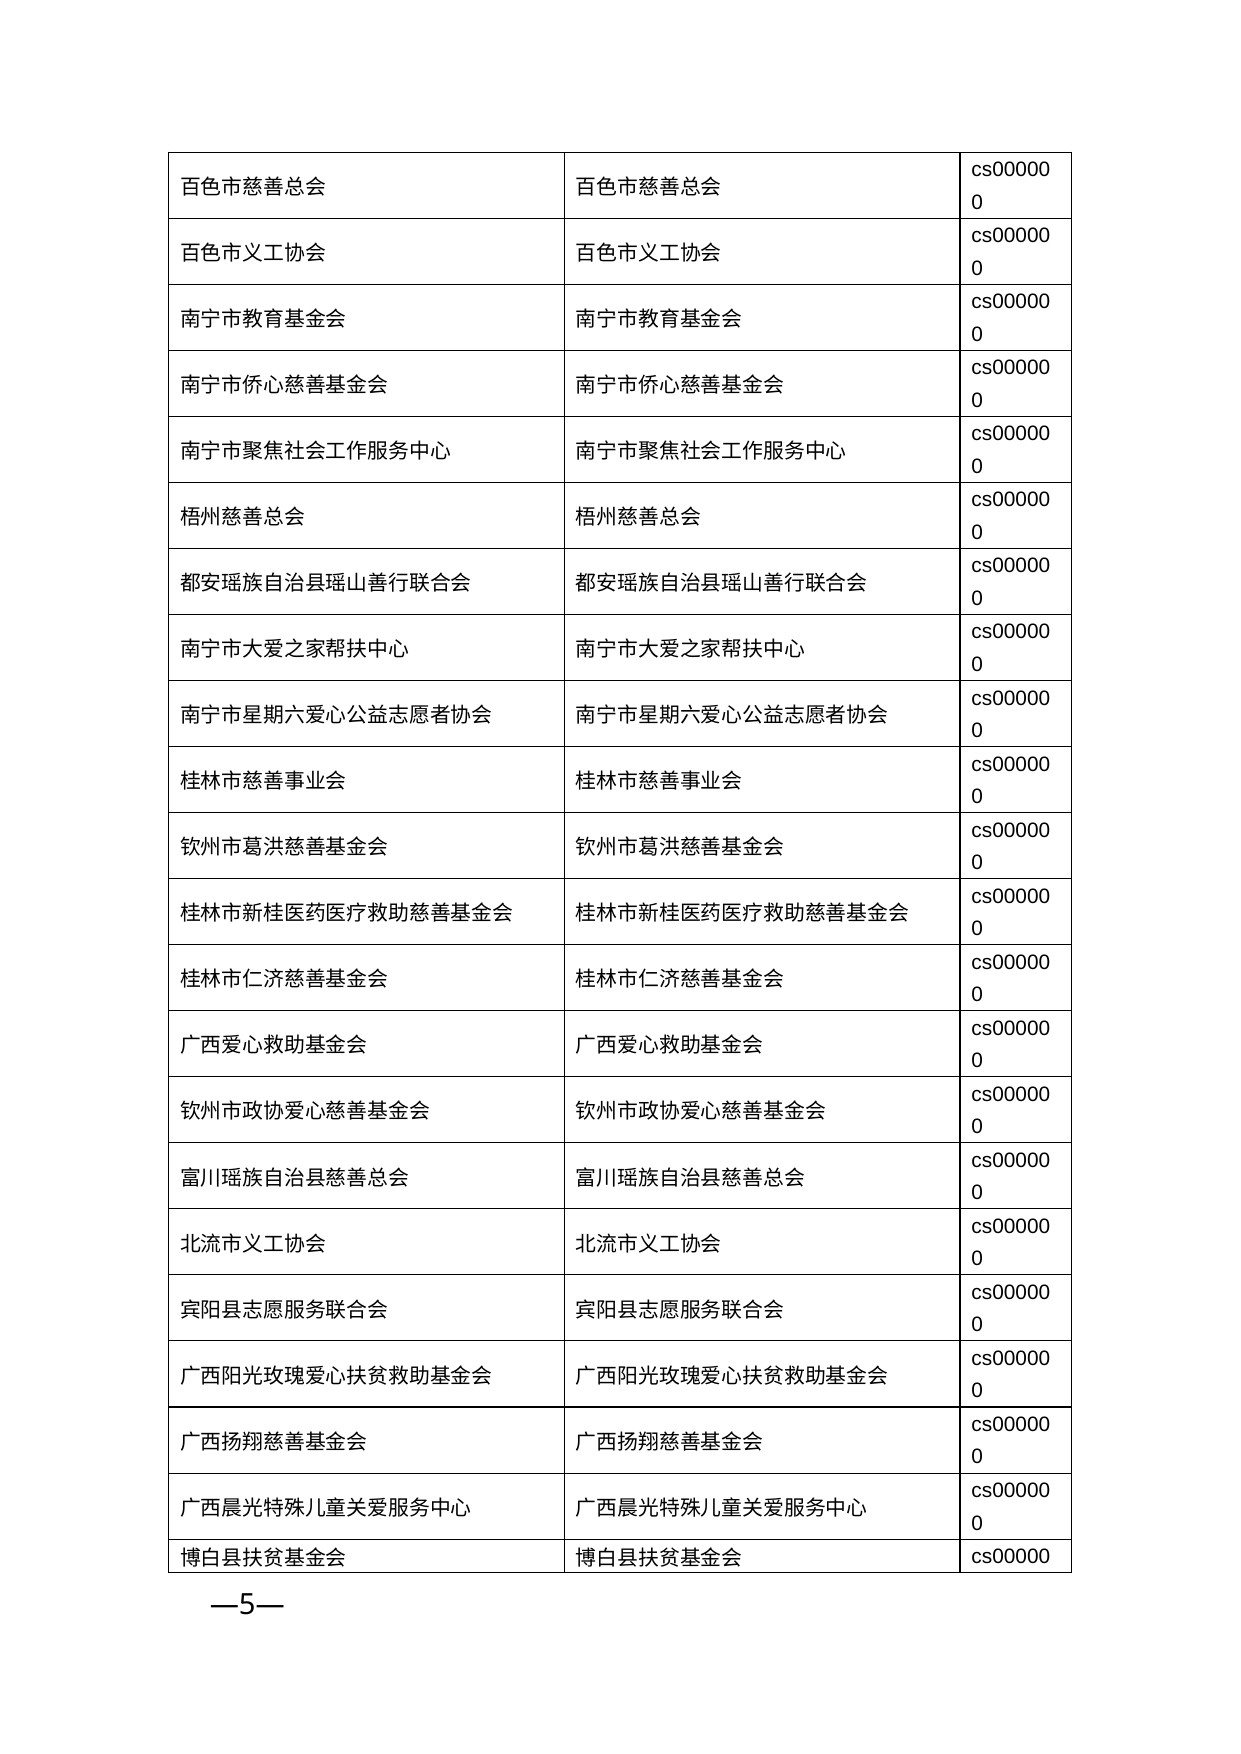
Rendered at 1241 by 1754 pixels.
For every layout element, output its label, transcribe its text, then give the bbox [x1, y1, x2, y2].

table_cell cs000000 [961, 1408, 1071, 1472]
table_cell 北流市义工协会 [565, 1209, 959, 1274]
table_cell cs000000 [961, 285, 1071, 350]
table_cell cs000000 [961, 1077, 1071, 1142]
table_cell cs000000 [961, 351, 1071, 416]
table_cell 广西扬翔慈善基金会 [565, 1408, 959, 1472]
table_cell 博白县扶贫基金会 [169, 1540, 564, 1572]
table_cell 北流市义工协会 [169, 1209, 564, 1274]
table_cell 宾阳县志愿服务联合会 [169, 1275, 564, 1340]
table_cell 钦州市政协爱心慈善基金会 [169, 1077, 564, 1142]
table_cell 广西爱心救助基金会 [169, 1011, 564, 1076]
table_cell cs000000 [961, 1275, 1071, 1340]
table_cell 梧州慈善总会 [565, 483, 959, 548]
table_cell 百色市慈善总会 [169, 153, 564, 218]
table_cell cs000000 [961, 681, 1071, 746]
table_cell cs000000 [961, 549, 1071, 614]
table_cell 富川瑶族自治县慈善总会 [565, 1143, 959, 1208]
table_cell 桂林市新桂医药医疗救助慈善基金会 [565, 879, 959, 944]
table_cell 南宁市侨心慈善基金会 [169, 351, 564, 416]
table_cell 百色市义工协会 [565, 219, 959, 284]
table_cell cs000000 [961, 945, 1071, 1010]
table_cell 广西爱心救助基金会 [565, 1011, 959, 1076]
table_cell 桂林市慈善事业会 [169, 747, 564, 812]
table_cell cs000000 [961, 1474, 1071, 1538]
table_cell 南宁市星期六爱心公益志愿者协会 [565, 681, 959, 746]
table_cell 广西晨光特殊儿童关爱服务中心 [565, 1474, 959, 1538]
table_cell 钦州市政协爱心慈善基金会 [565, 1077, 959, 1142]
table_cell 宾阳县志愿服务联合会 [565, 1275, 959, 1340]
table_cell cs000000 [961, 1011, 1071, 1076]
table_cell 南宁市聚焦社会工作服务中心 [169, 417, 564, 482]
table_cell cs000000 [961, 813, 1071, 878]
table_cell 南宁市教育基金会 [169, 285, 564, 350]
table_cell cs000000 [961, 483, 1071, 548]
table_cell 百色市义工协会 [169, 219, 564, 284]
table_cell 南宁市教育基金会 [565, 285, 959, 350]
table_cell cs000000 [961, 615, 1071, 680]
table_cell 都安瑶族自治县瑶山善行联合会 [169, 549, 564, 614]
table_cell 广西阳光玫瑰爱心扶贫救助基金会 [565, 1341, 959, 1406]
table_cell cs000000 [961, 1143, 1071, 1208]
table_cell 梧州慈善总会 [169, 483, 564, 548]
table_cell 博白县扶贫基金会 [565, 1540, 959, 1572]
table_cell 桂林市新桂医药医疗救助慈善基金会 [169, 879, 564, 944]
table_cell cs000000 [961, 747, 1071, 812]
table_cell cs000000 [961, 153, 1071, 218]
table_cell 钦州市葛洪慈善基金会 [169, 813, 564, 878]
table_cell cs000000 [961, 219, 1071, 284]
table_cell 广西阳光玫瑰爱心扶贫救助基金会 [169, 1341, 564, 1406]
table_cell 桂林市慈善事业会 [565, 747, 959, 812]
table_cell cs000000 [961, 1209, 1071, 1274]
table_cell cs000000 [961, 879, 1071, 944]
table_cell 广西晨光特殊儿童关爱服务中心 [169, 1474, 564, 1538]
table_cell 都安瑶族自治县瑶山善行联合会 [565, 549, 959, 614]
table_cell 南宁市聚焦社会工作服务中心 [565, 417, 959, 482]
table_cell 南宁市大爱之家帮扶中心 [169, 615, 564, 680]
table_cell 广西扬翔慈善基金会 [169, 1408, 564, 1472]
table_cell 桂林市仁济慈善基金会 [169, 945, 564, 1010]
table_cell 南宁市侨心慈善基金会 [565, 351, 959, 416]
table_cell cs000000 [961, 1341, 1071, 1406]
table_cell 百色市慈善总会 [565, 153, 959, 218]
table_cell 南宁市星期六爱心公益志愿者协会 [169, 681, 564, 746]
table_cell 钦州市葛洪慈善基金会 [565, 813, 959, 878]
table_cell 桂林市仁济慈善基金会 [565, 945, 959, 1010]
table_cell cs000000 [961, 417, 1071, 482]
table_cell 富川瑶族自治县慈善总会 [169, 1143, 564, 1208]
table_cell cs000000 [961, 1540, 1071, 1572]
table_cell 南宁市大爱之家帮扶中心 [565, 615, 959, 680]
